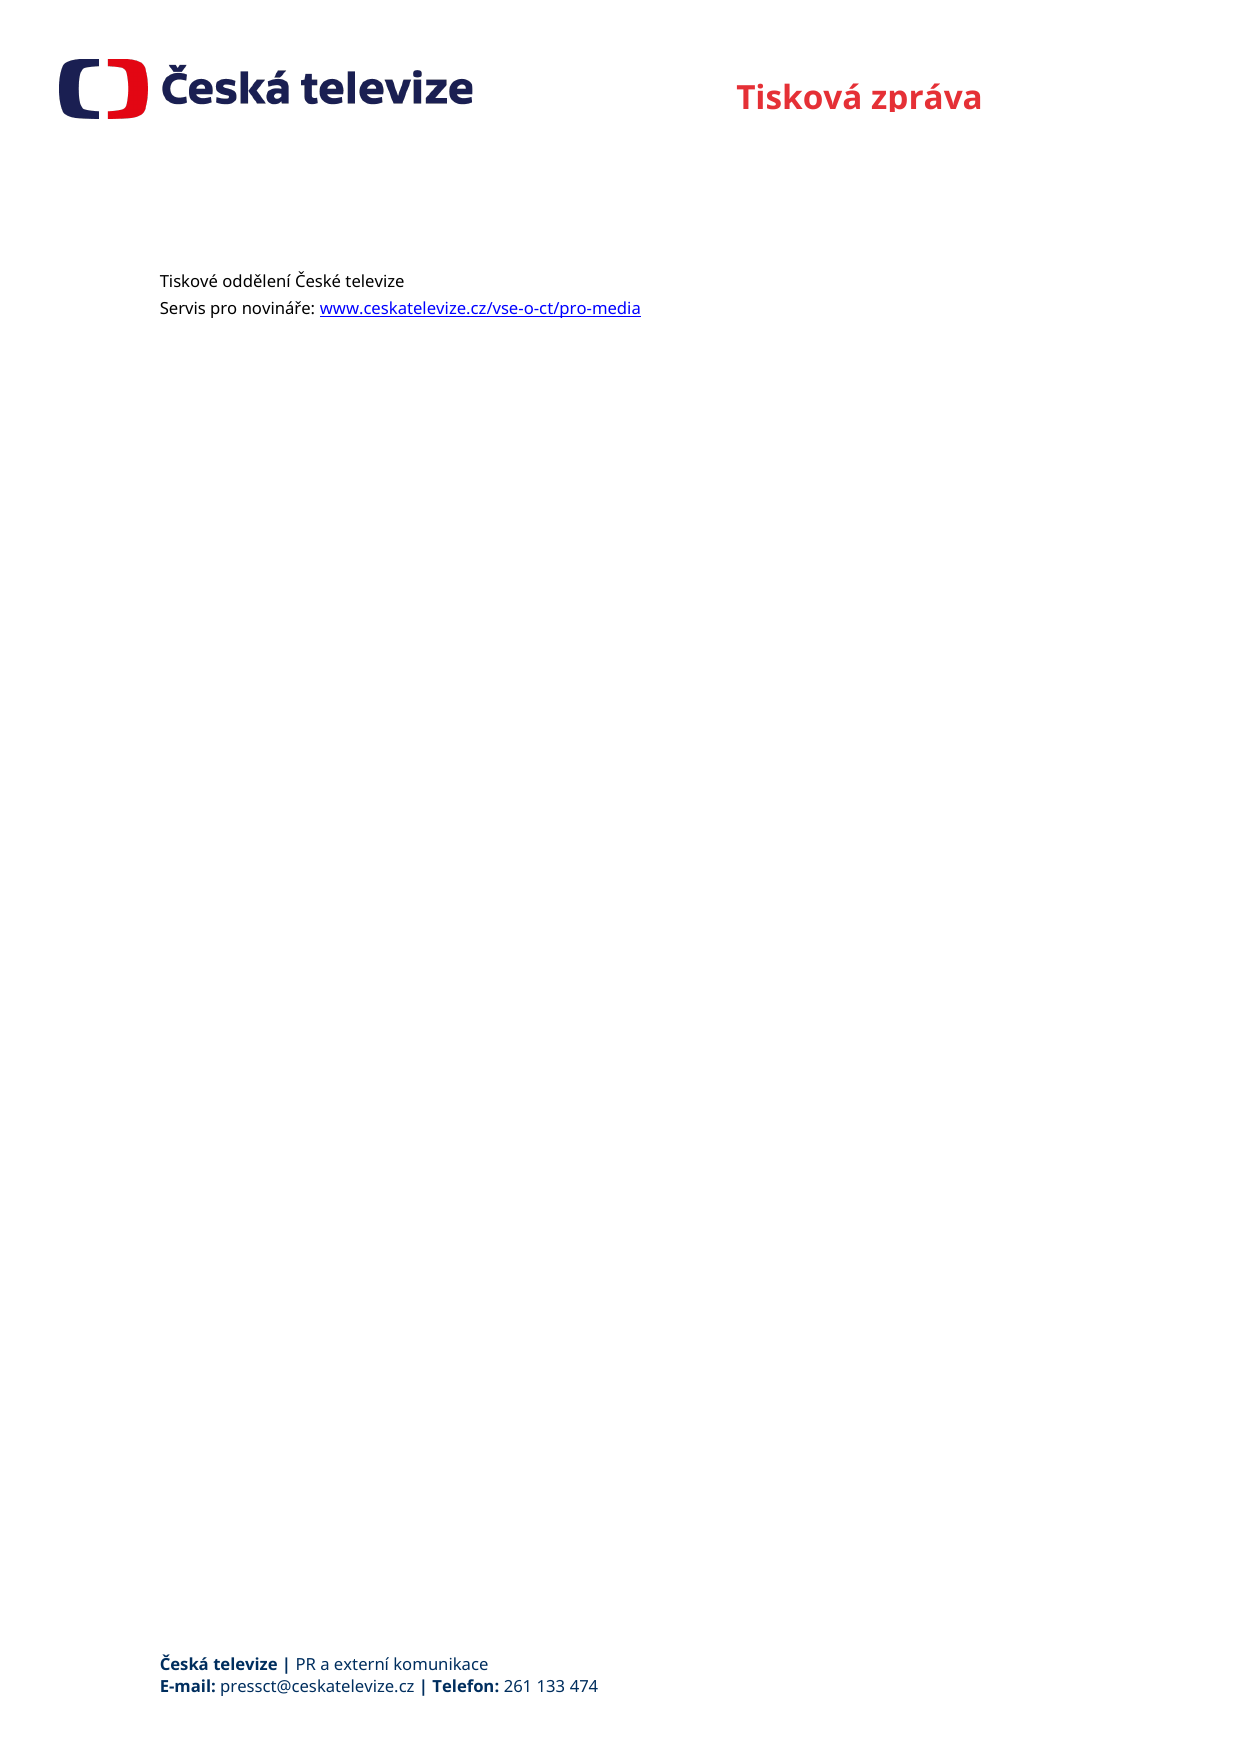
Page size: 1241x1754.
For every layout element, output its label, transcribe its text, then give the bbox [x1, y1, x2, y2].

text Tiskové oddělení České televize [159, 266, 1122, 293]
text Servis pro novináře: www.ceskatelevize.cz/vse-o-ct/pro-media [159, 293, 1122, 320]
picture [59, 59, 473, 119]
